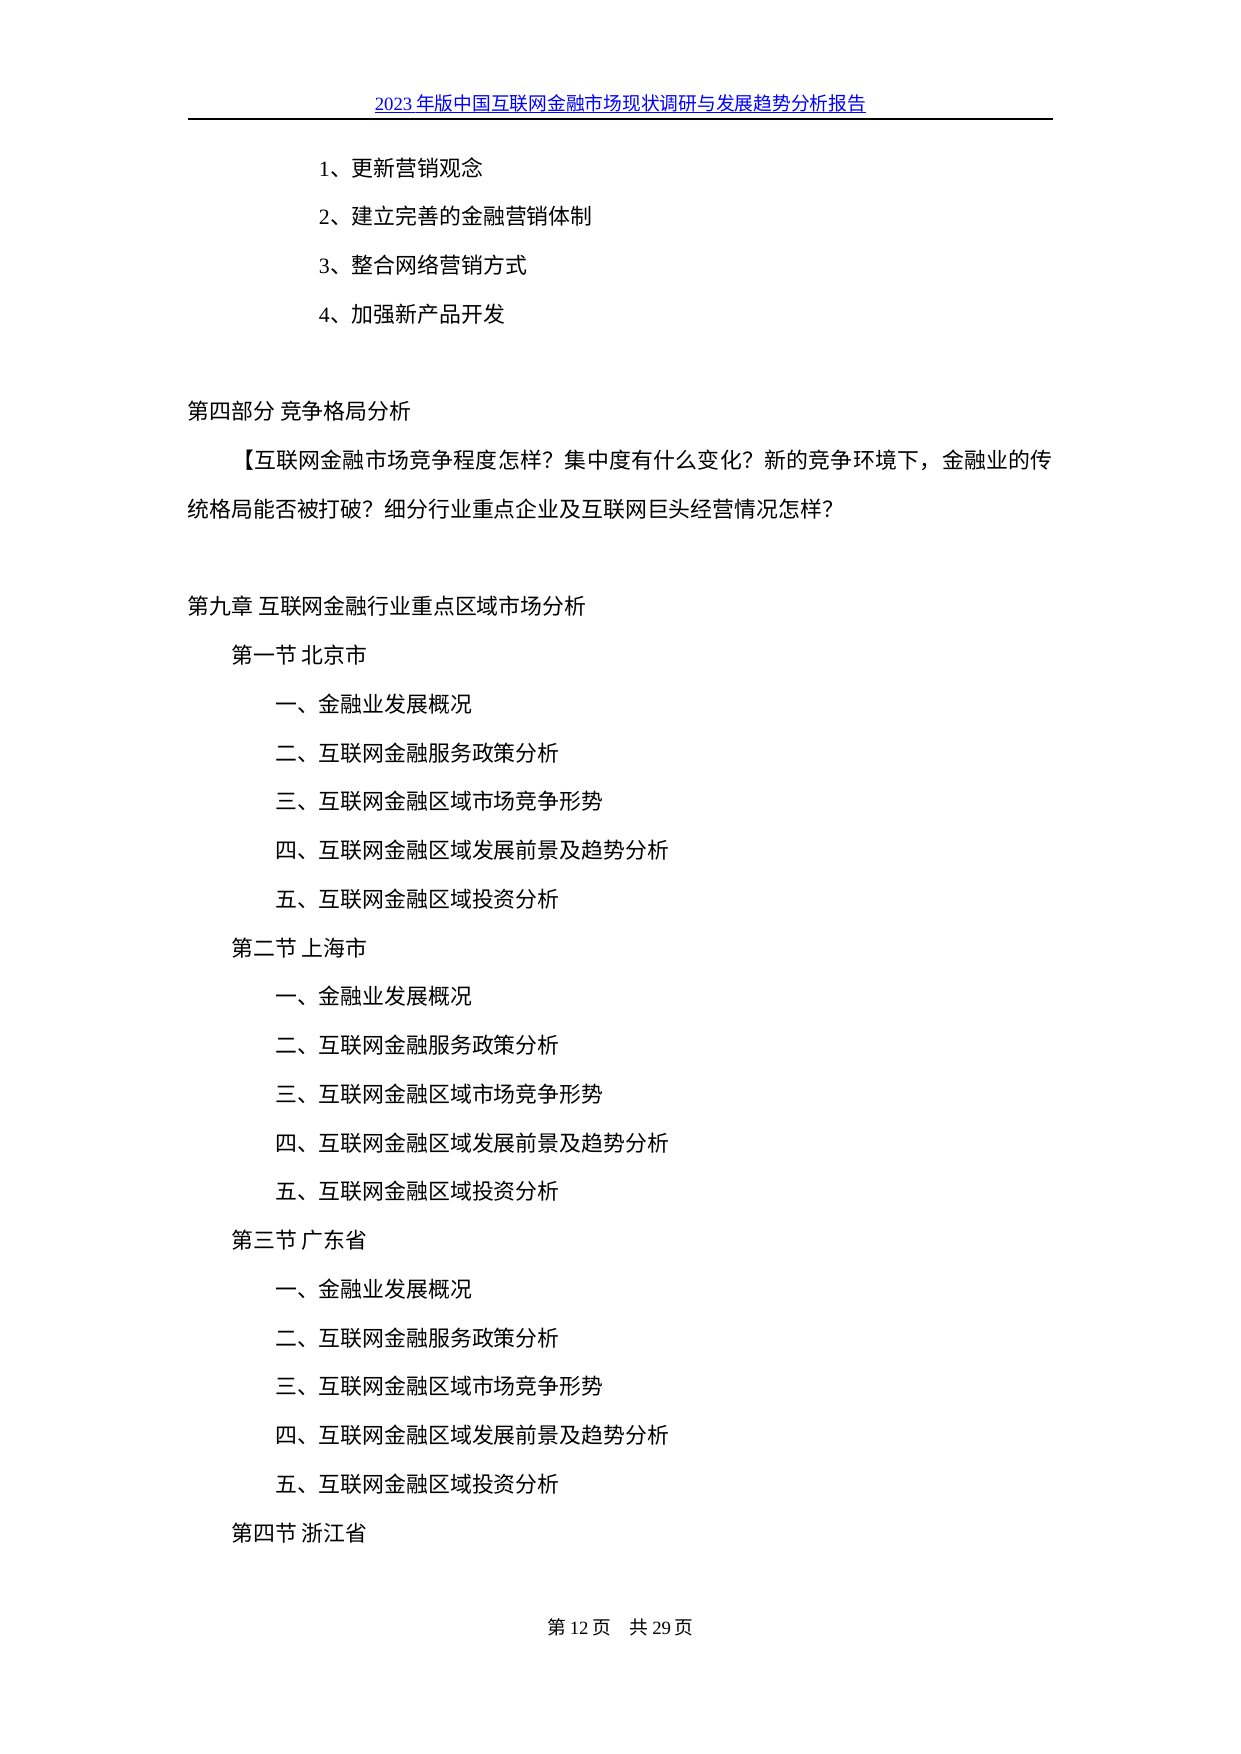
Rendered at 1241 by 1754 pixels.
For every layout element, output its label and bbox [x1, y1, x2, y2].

text [187, 150, 1053, 1548]
